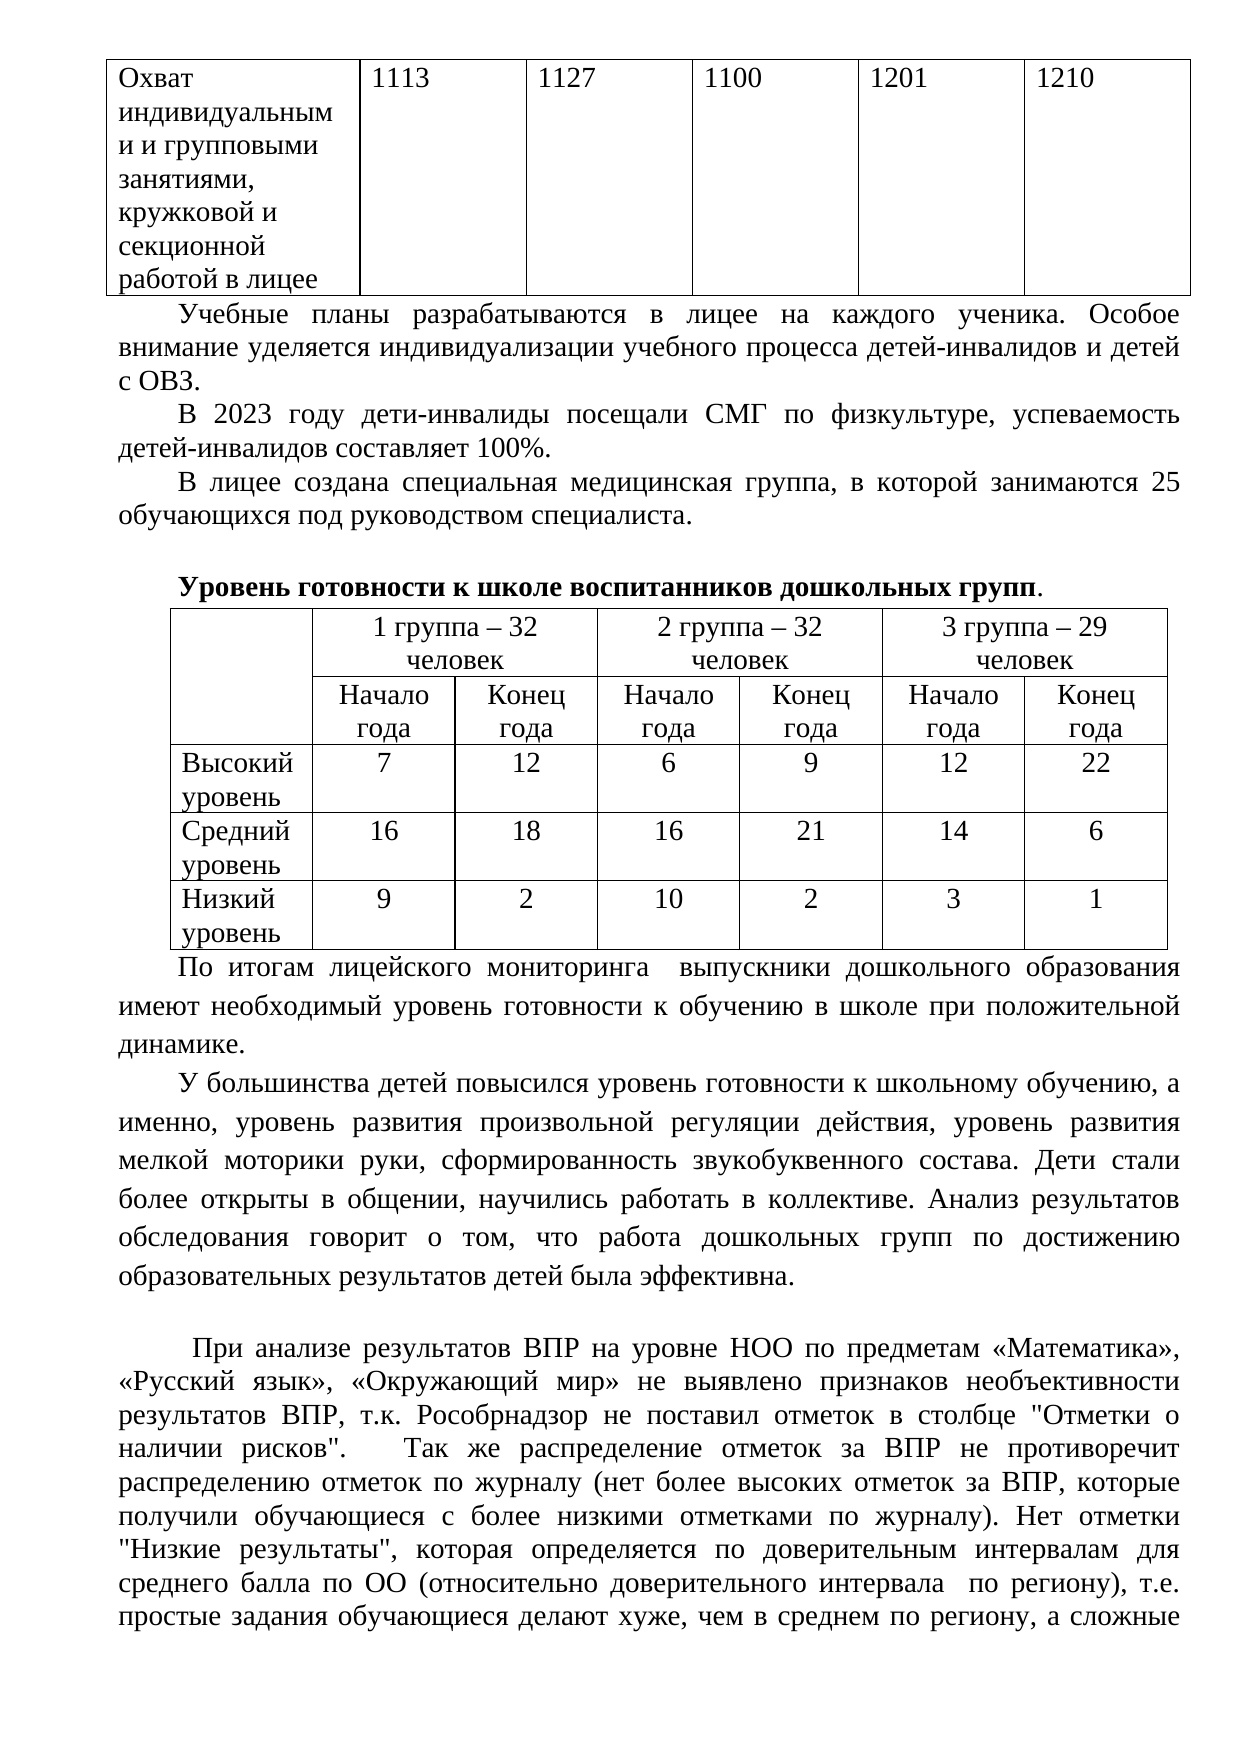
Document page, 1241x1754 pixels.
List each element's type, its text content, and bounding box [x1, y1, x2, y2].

table_cell 21 [740, 813, 882, 880]
text В лицее создана специальная медицинская группа, в которой занимаются 25 обучающихся под руководством специалиста. [118, 464, 1181, 531]
text У большинства детей повысился уровень готовности к школьному обучению, а именно, уровень развития произвольной регуляции действия, уровень развития мелкой моторики руки, сформированность звукобуквенного состава. Дети стали более открыты в общении, научились работать в коллективе. Анализ результатов обследования говорит о том, что работа дошкольных групп по достижению образовательных результатов детей была эффективна. [118, 1065, 1181, 1291]
table_cell Конец года [1025, 677, 1167, 744]
table_cell 6 [1025, 813, 1167, 880]
table_header [171, 609, 312, 744]
table_cell 9 [313, 881, 454, 948]
table_cell 1100 [693, 60, 858, 295]
table_cell 16 [598, 813, 739, 880]
table_cell 18 [456, 813, 597, 880]
table_cell 7 [313, 745, 454, 812]
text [118, 1330, 1181, 1632]
table_cell Конец года [740, 677, 882, 744]
text В 2023 году дети-инвалиды посещали СМГ по физкультуре, успеваемость детей-инвалидов составляет 100%. [118, 397, 1181, 464]
text По итогам лицейского мониторинга выпускники дошкольного образования имеют необходимый уровень готовности к обучению в школе при положительной динамике. [118, 949, 1181, 1060]
table_cell 2 [456, 881, 597, 948]
table_cell 1127 [527, 60, 692, 295]
table_cell 2 [740, 881, 882, 948]
table_cell Охват индивидуальными и групповыми занятиями, кружковой и секционной работой в лицее [107, 60, 359, 295]
table_cell 6 [598, 745, 739, 812]
table_cell Начало года [313, 677, 454, 744]
table_header 2 группа – 32 человек [598, 609, 882, 676]
table_cell 14 [883, 813, 1024, 880]
table_cell Начало года [598, 677, 739, 744]
table_cell 12 [456, 745, 597, 812]
table_cell Средний уровень [171, 813, 312, 880]
table_cell Начало года [883, 677, 1024, 744]
table_cell 22 [1025, 745, 1167, 812]
table_cell 16 [313, 813, 454, 880]
table_cell Конец года [456, 677, 597, 744]
table_cell Низкий уровень [171, 881, 312, 948]
text Уровень готовности к школе воспитанников дошкольных групп. [118, 569, 1181, 603]
table_cell 1210 [1025, 60, 1190, 295]
table_cell 10 [598, 881, 739, 948]
table_cell 9 [740, 745, 882, 812]
table_header 3 группа – 29 человек [883, 609, 1167, 676]
table_cell 1113 [361, 60, 526, 295]
table_header 1 группа – 32 человек [313, 609, 597, 676]
table_cell 1 [1025, 881, 1167, 948]
table_cell 1201 [859, 60, 1024, 295]
text Учебные планы разрабатываются в лицее на каждого ученика. Особое внимание уделяется индивидуализации учебного процесса детей-инвалидов и детей с ОВЗ. [118, 296, 1181, 397]
table_cell 12 [883, 745, 1024, 812]
table_cell 3 [883, 881, 1024, 948]
table_cell Высокий уровень [171, 745, 312, 812]
